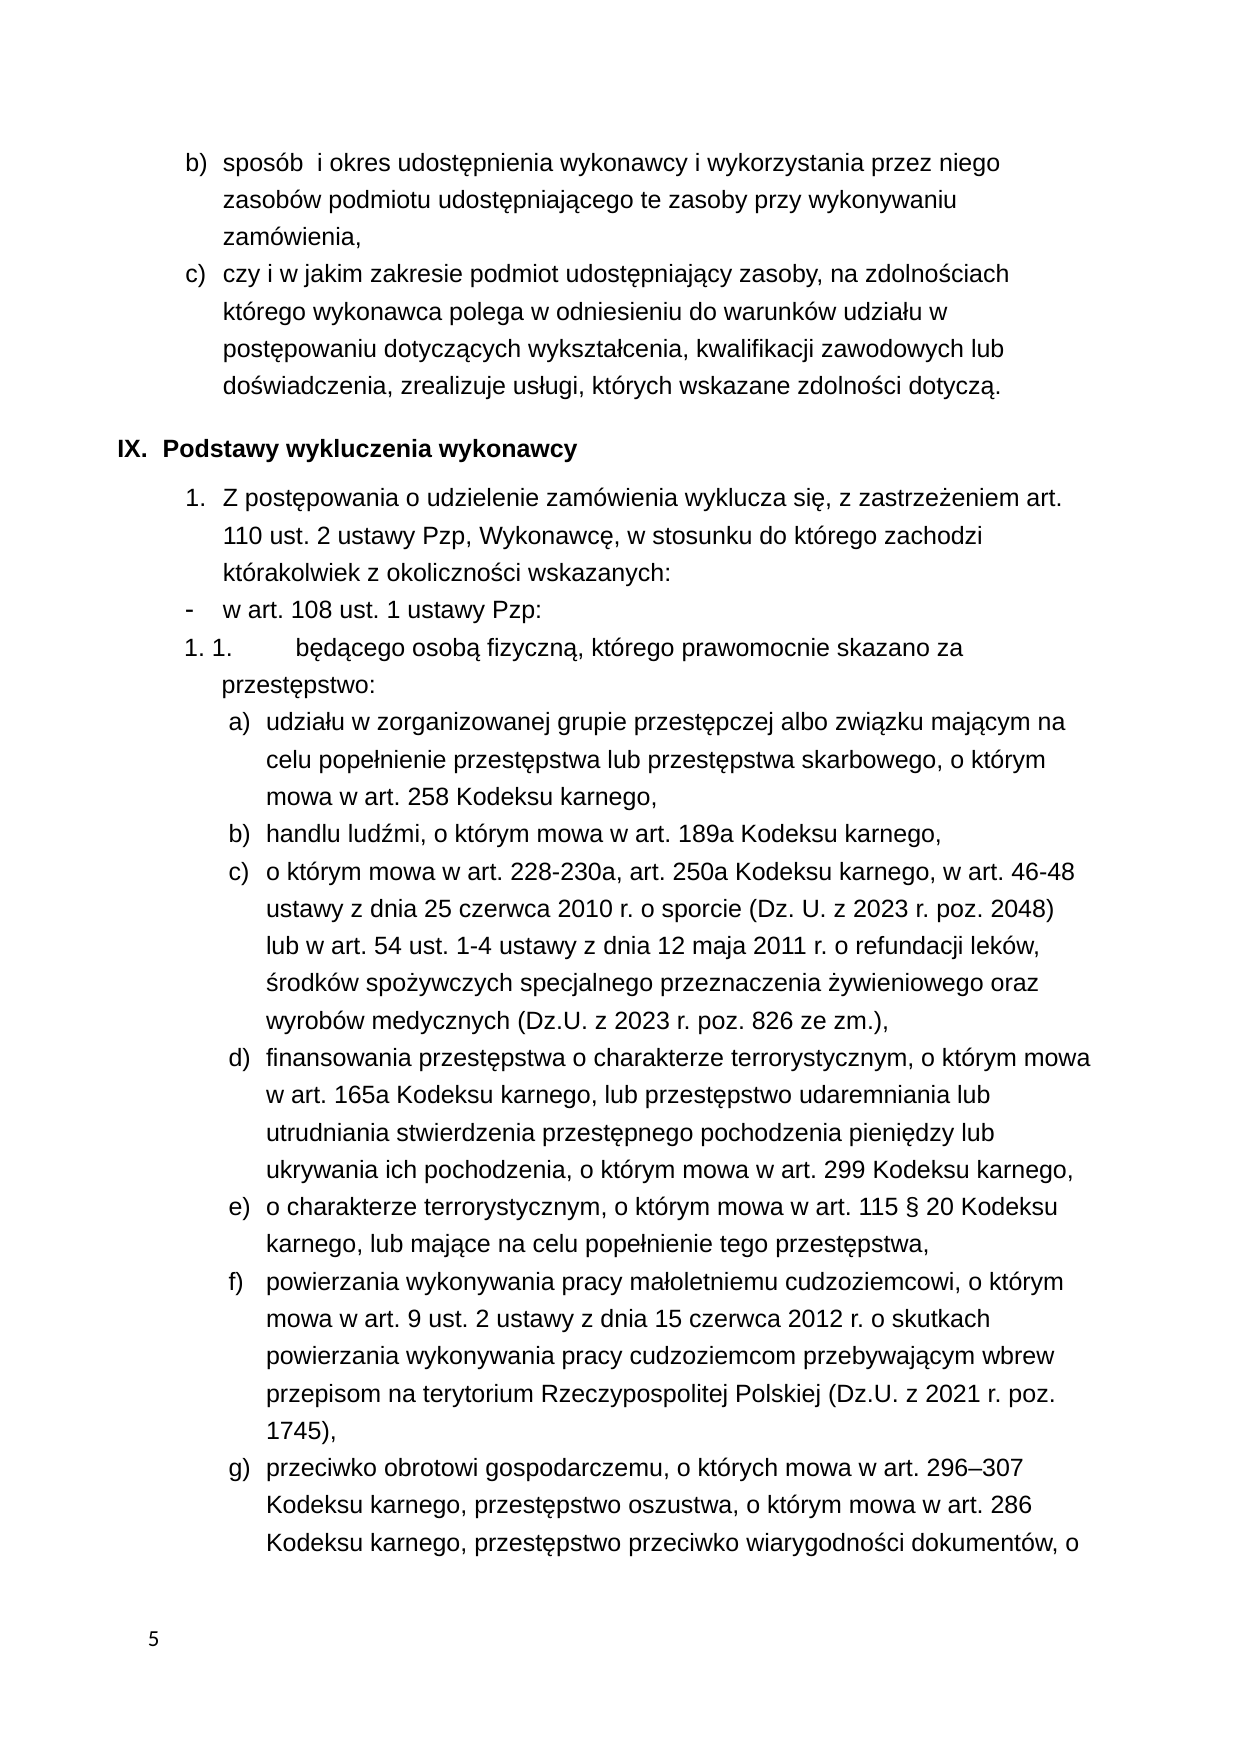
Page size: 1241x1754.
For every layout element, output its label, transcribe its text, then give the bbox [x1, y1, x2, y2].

list udziału w zorganizowanej grupie przestępczej albo związku mającym na celu popełnienie przestępstwa lub przestępstwa skarbowego, o którym mowa w art. 258 Kodeksu karnego, [228, 707, 1093, 811]
list sposób i okres udostępnienia wykonawcy i wykorzystania przez niego zasobów podmiotu udostępniającego te zasoby przy wykonywaniu zamówienia, [185, 148, 1093, 251]
list o charakterze terrorystycznym, o którym mowa w art. 115 § 20 Kodeksu karnego, lub mające na celu popełnienie tego przestępstwa, [228, 1192, 1093, 1258]
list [228, 1453, 1093, 1557]
list handlu ludźmi, o którym mowa w art. 189a Kodeksu karnego, [228, 819, 1093, 848]
list w art. 108 ust. 1 ustawy Pzp: [185, 595, 1093, 624]
subtitle Podstawy wykluczenia wykonawcy [148, 434, 1093, 462]
list powierzania wykonywania pracy małoletniemu cudzoziemcowi, o którym mowa w art. 9 ust. 2 ustawy z dnia 15 czerwca 2012 r. o skutkach powierzania wykonywania pracy cudzoziemcom przebywającym wbrew przepisom na terytorium Rzeczypospolitej Polskiej (Dz.U. z 2021 r. poz. 1745), [228, 1267, 1093, 1445]
list Z postępowania o udzielenie zamówienia wyklucza się, z zastrzeżeniem art. 110 ust. 2 ustawy Pzp, Wykonawcę, w stosunku do którego zachodzi którakolwiek z okoliczności wskazanych: [185, 483, 1093, 587]
list finansowania przestępstwa o charakterze terrorystycznym, o którym mowa w art. 165a Kodeksu karnego, lub przestępstwo udaremniania lub utrudniania stwierdzenia przestępnego pochodzenia pieniędzy lub ukrywania ich pochodzenia, o którym mowa w art. 299 Kodeksu karnego, [228, 1043, 1093, 1184]
list będącego osobą fizyczną, którego prawomocnie skazano za przestępstwo: [184, 633, 1093, 699]
list czy i w jakim zakresie podmiot udostępniający zasoby, na zdolnościach którego wykonawca polega w odniesieniu do warunków udziału w postępowaniu dotyczących wykształcenia, kwalifikacji zawodowych lub doświadczenia, zrealizuje usługi, których wskazane zdolności dotyczą. [185, 259, 1093, 400]
list o którym mowa w art. 228-230a, art. 250a Kodeksu karnego, w art. 46-48 ustawy z dnia 25 czerwca 2010 r. o sporcie (Dz. U. z 2023 r. poz. 2048) lub w art. 54 ust. 1-4 ustawy z dnia 12 maja 2011 r. o refundacji leków, środków spożywczych specjalnego przeznaczenia żywieniowego oraz wyrobów medycznych (Dz.U. z 2023 r. poz. 826 ze zm.), [228, 857, 1093, 1034]
